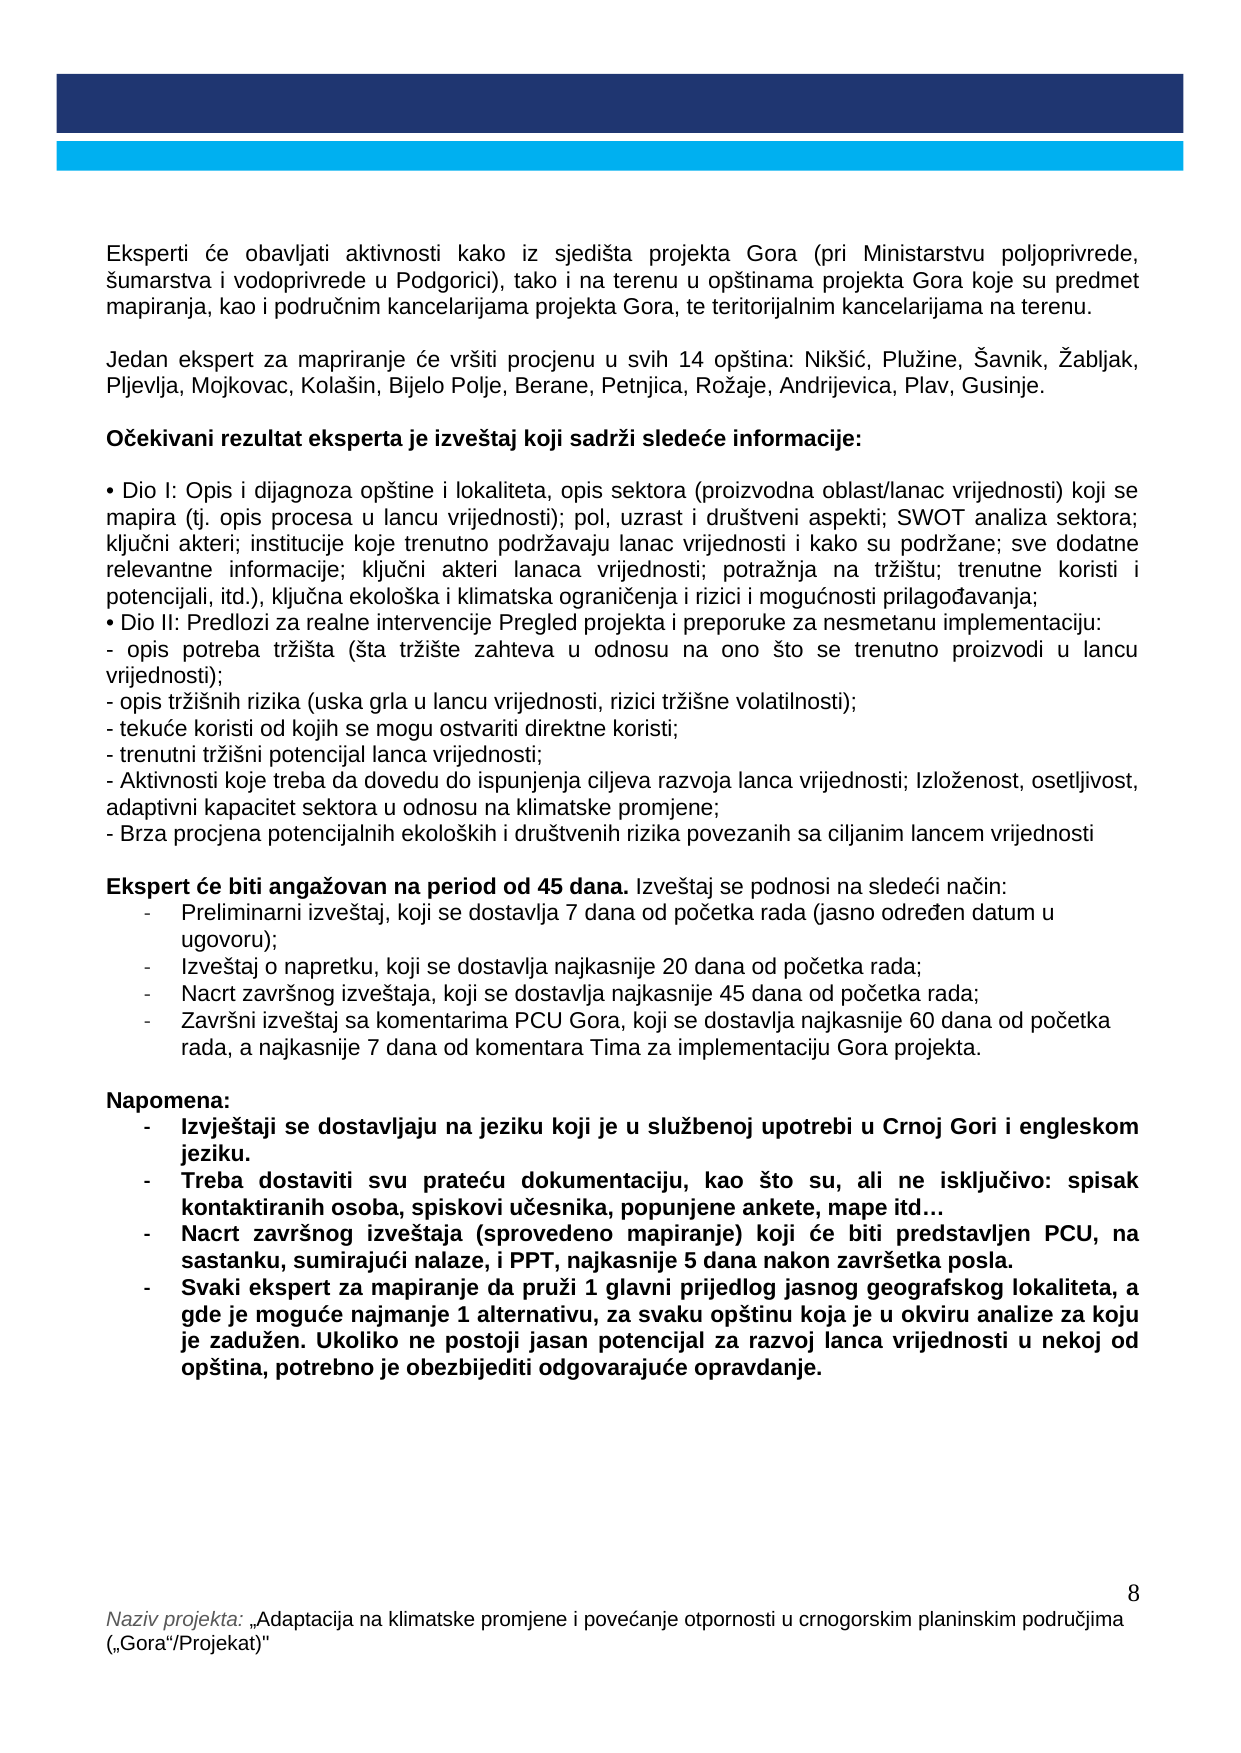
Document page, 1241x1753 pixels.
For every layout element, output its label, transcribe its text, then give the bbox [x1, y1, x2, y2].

text Očekivani rezultat eksperta je izveštaj koji sadrži sledeće informacije: [106, 425, 1140, 451]
list Preliminarni izveštaj, koji se dostavlja 7 dana od početka rada (jasno određen datum u ugovoru); [143, 899, 1140, 953]
list Nacrt završnog izveštaja (sprovedeno mapiranje) koji će biti predstavljen PCU, na sastanku, sumirajući nalaze, i PPT, najkasnije 5 dana nakon završetka posla. [143, 1220, 1140, 1274]
list Svaki ekspert za mapiranje da pruži 1 glavni prijedlog jasnog geografskog lokaliteta, a gde je moguće najmanje 1 alternativu, za svaku opštinu koja je u okviru analize za koju je zadužen. Ukoliko ne postoji jasan potencijal za razvoj lanca vrijednosti u nekoj od opština, potrebno je obezbijediti odgovarajuće opravdanje. [143, 1274, 1140, 1380]
text • Dio I: Opis i dijagnoza opštine i lokaliteta, opis sektora (proizvodna oblast/lanac vrijednosti) koji se mapira (tj. opis procesa u lancu vrijednosti); pol, uzrast i društveni aspekti; SWOT analiza sektora; ključni akteri; institucije koje trenutno podržavaju lanac vrijednosti i kako su podržane; sve dodatne relevantne informacije; ključni akteri lanaca vrijednosti; potražnja na tržištu; trenutne koristi i potencijali, itd.), ključna ekološka i klimatska ograničenja i rizici i mogućnosti prilagođavanja; [106, 477, 1140, 609]
list Nacrt završnog izveštaja, koji se dostavlja najkasnije 45 dana od početka rada; [143, 980, 1140, 1007]
text - Aktivnosti koje treba da dovedu do ispunjenja ciljeva razvoja lanca vrijednosti; Izloženost, osetljivost, adaptivni kapacitet sektora u odnosu na klimatske promjene; [106, 767, 1140, 820]
list Treba dostaviti svu prateću dokumentaciju, kao što su, ali ne isključivo: spisak kontaktiranih osoba, spiskovi učesnika, popunjene ankete, mape itd… [143, 1167, 1140, 1220]
text Ekspert će biti angažovan na period od 45 dana. Izveštaj se podnosi na sledeći način: [106, 873, 1140, 899]
text • Dio II: Predlozi za realne intervencije Pregled projekta i preporuke za nesmetanu implementaciju: [106, 609, 1140, 636]
text - tekuće koristi od kojih se mogu ostvariti direktne koristi; [106, 714, 1140, 741]
text - trenutni tržišni potencijal lanca vrijednosti; [106, 741, 1140, 767]
list Izvještaji se dostavljaju na jeziku koji je u službenoj upotrebi u Crnoj Gori i engleskom jeziku. [143, 1113, 1140, 1167]
text Napomena: [106, 1087, 1140, 1113]
text Jedan ekspert za mapriranje će vršiti procjenu u svih 14 opština: Nikšić, Plužine, Šavnik, Žabljak, Pljevlja, Mojkovac, Kolašin, Bijelo Polje, Berane, Petnjica, Rožaje, Andrijevica, Plav, Gusinje. [106, 346, 1140, 398]
text - Brza procjena potencijalnih ekoloških i društvenih rizika povezanih sa ciljanim lancem vrijednosti [106, 820, 1140, 846]
list Završni izveštaj sa komentarima PCU Gora, koji se dostavlja najkasnije 60 dana od početka rada, a najkasnije 7 dana od komentara Tima za implementaciju Gora projekta. [143, 1007, 1140, 1061]
list Izveštaj o napretku, koji se dostavlja najkasnije 20 dana od početka rada; [143, 953, 1140, 980]
text - opis potreba tržišta (šta tržište zahteva u odnosu na ono što se trenutno proizvodi u lancu vrijednosti); [106, 636, 1140, 688]
text Eksperti će obavljati aktivnosti kako iz sjedišta projekta Gora (pri Ministarstvu poljoprivrede, šumarstva i vodoprivrede u Podgorici), tako i na terenu u opštinama projekta Gora koje su predmet mapiranja, kao i područnim kancelarijama projekta Gora, te teritorijalnim kancelarijama na terenu. [106, 240, 1140, 319]
text - opis tržišnih rizika (uska grla u lancu vrijednosti, rizici tržišne volatilnosti); [106, 688, 1140, 714]
